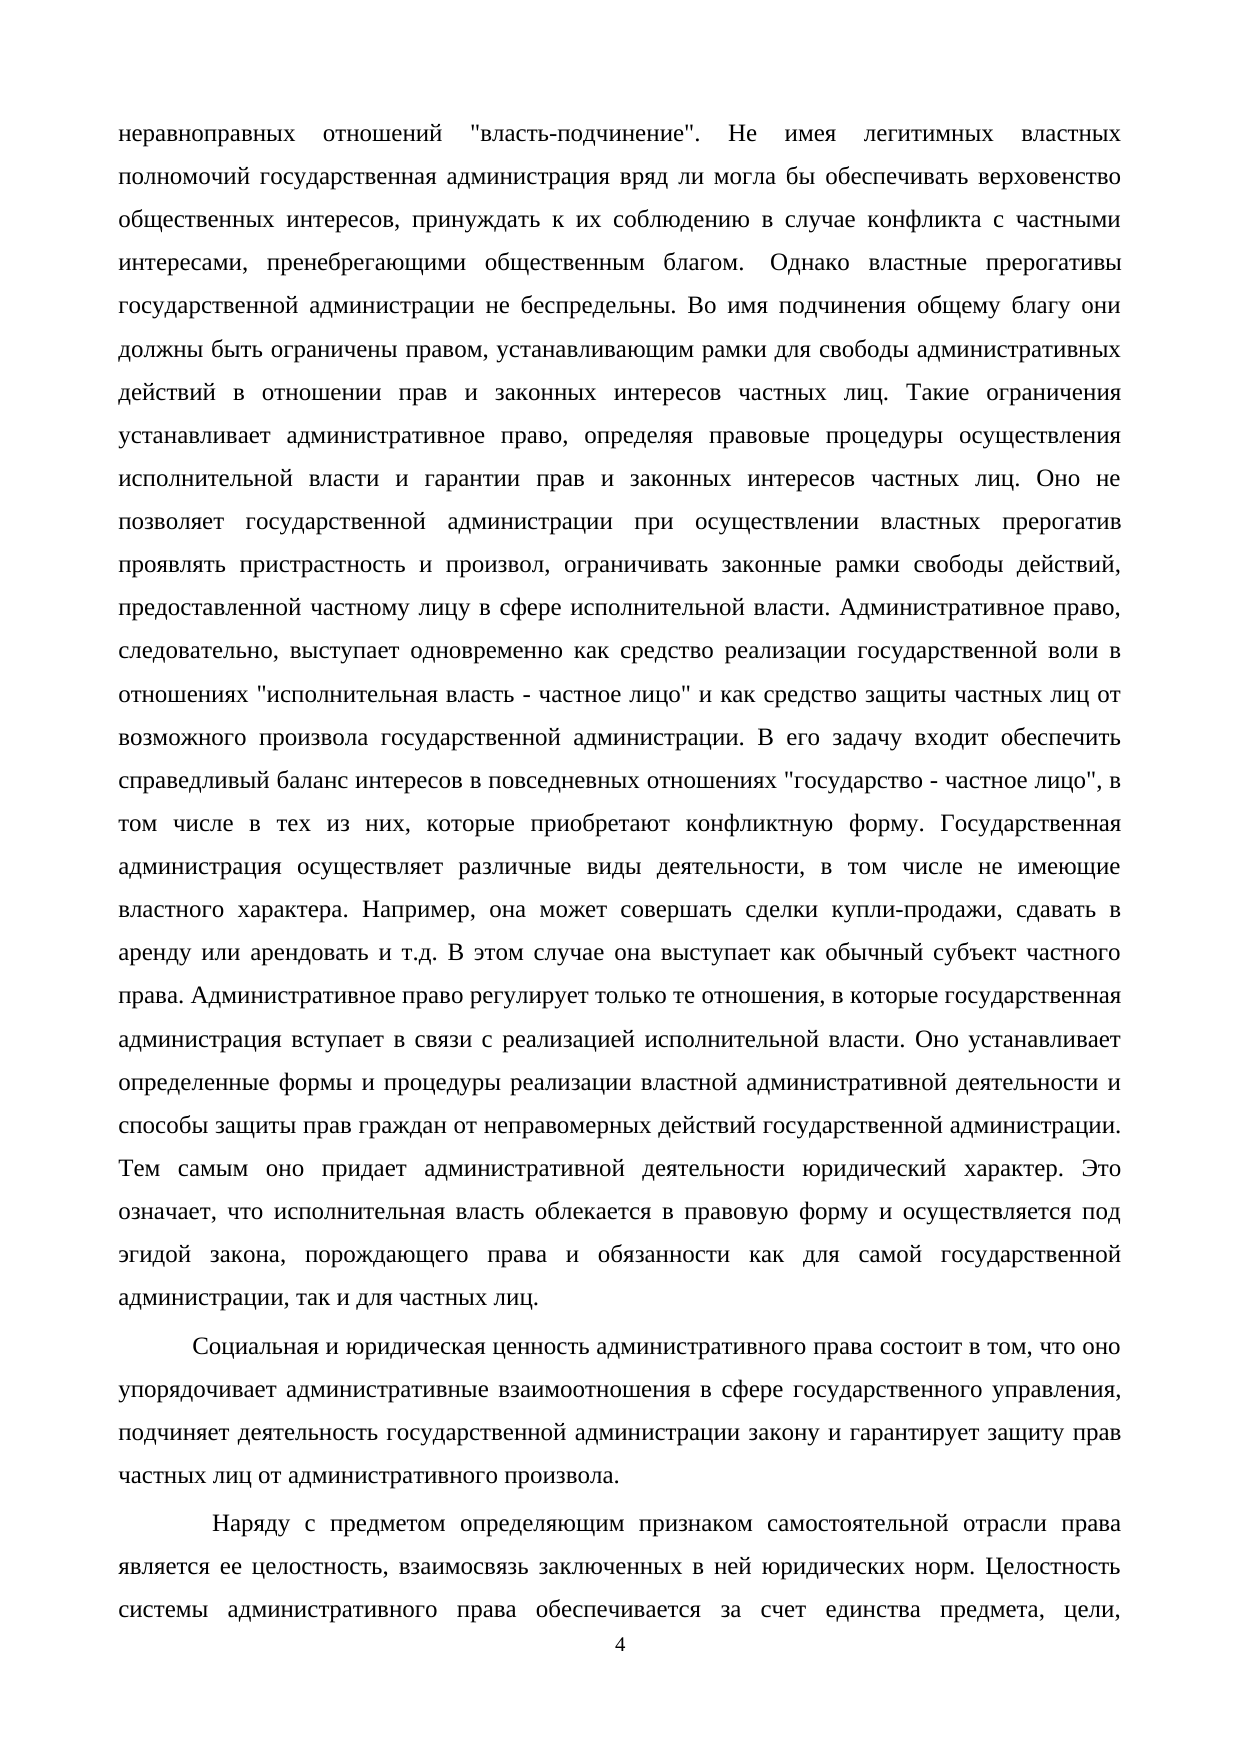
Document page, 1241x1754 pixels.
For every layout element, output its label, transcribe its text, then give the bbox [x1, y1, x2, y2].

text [118, 118, 1122, 1311]
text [118, 1508, 1122, 1623]
text Социальная и юридическая ценность административного права состоит в том, что оно упорядочивает административные взаимоотношения в сфере государственного управления, подчиняет деятельность государственной администрации закону и гарантирует защиту прав частных лиц от административного произвола. [118, 1331, 1122, 1489]
